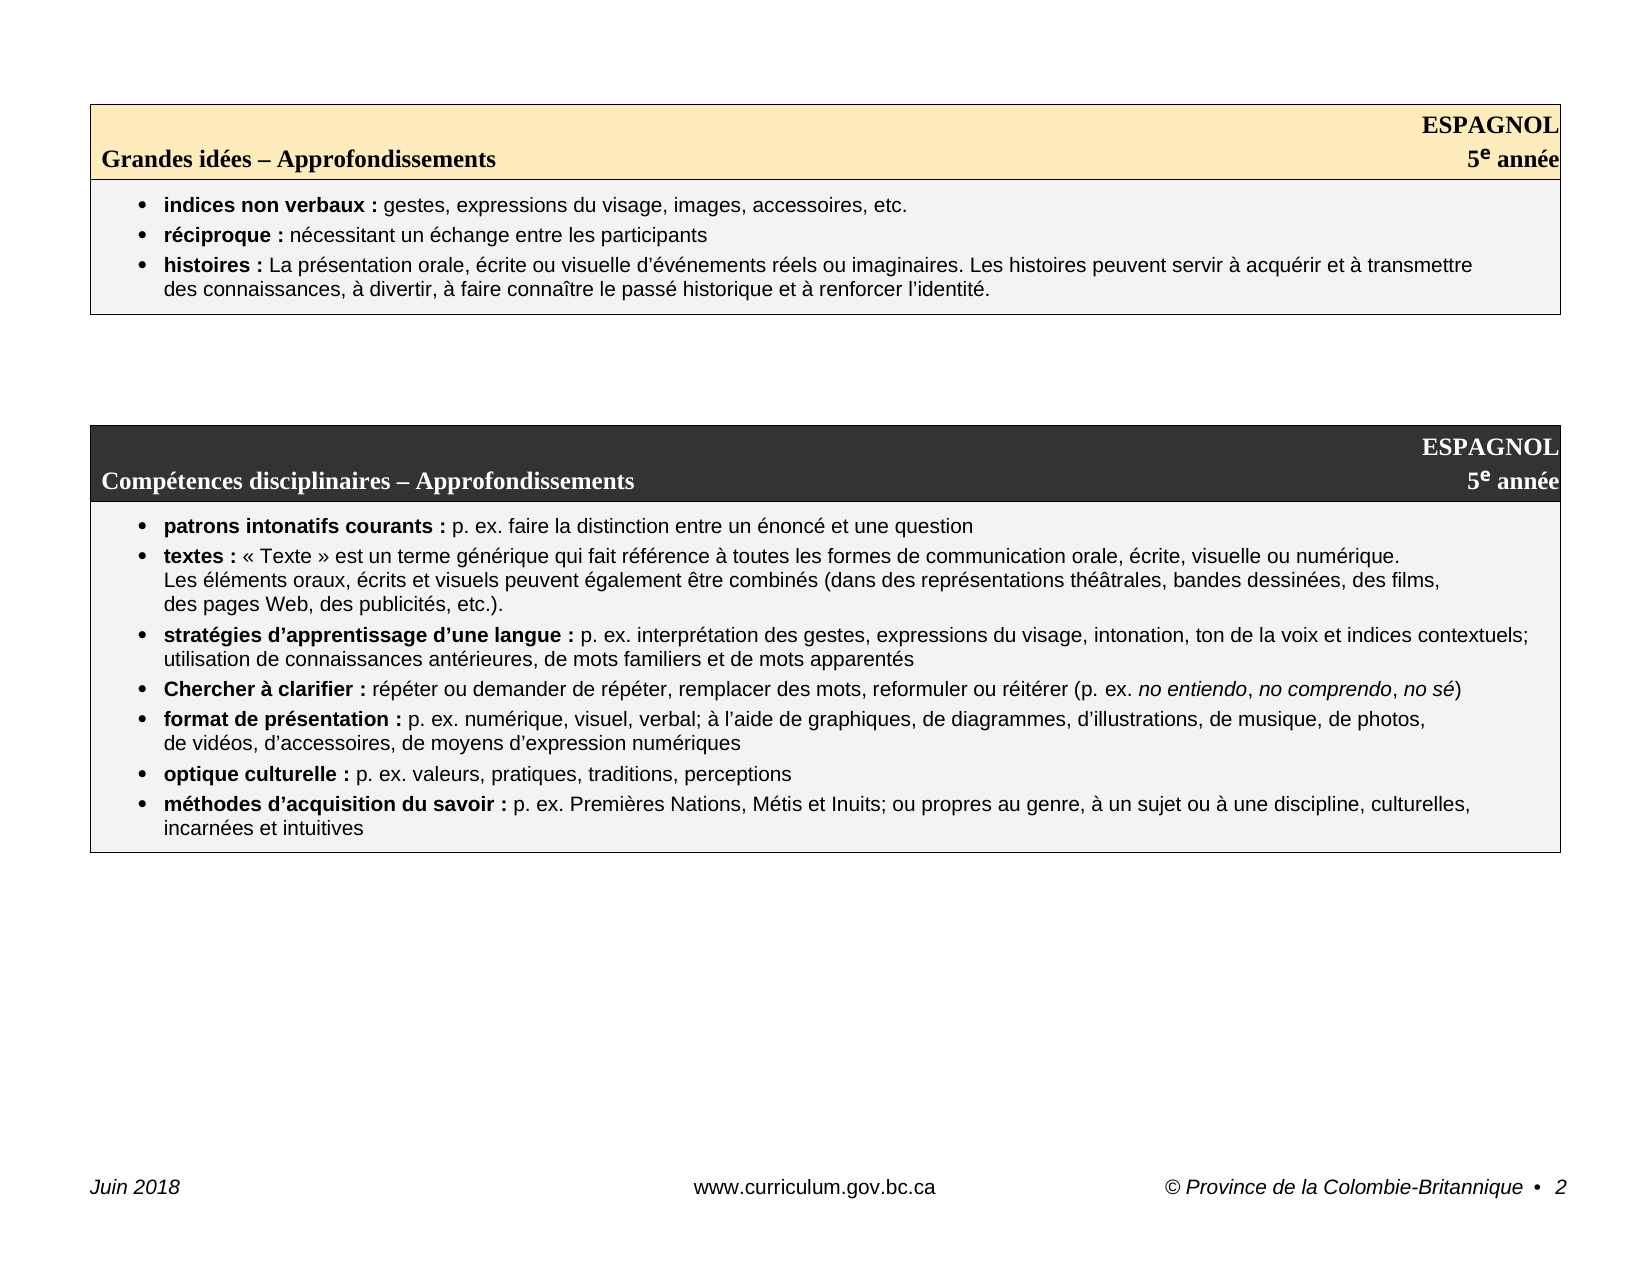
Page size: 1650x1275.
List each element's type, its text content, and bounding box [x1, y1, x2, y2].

table_header ESPAGNOL Grandes idées – Approfondissements 5e année [91, 105, 1560, 179]
table_cell patrons intonatifs courants : p. ex. faire la distinction entre un énoncé et une question textes : « Texte » est un terme générique qui fait référence à toutes les formes de communication orale, écrite, visuelle ou numérique. Les éléments oraux, écrits et visuels peuvent également être combinés (dans des représentations théâtrales, bandes dessinées, des films, des pages Web, des publicités, etc.). stratégies d’apprentissage d’une langue : p. ex. interprétation des gestes, expressions du visage, intonation, ton de la voix et indices contextuels; utilisation de connaissances antérieures, de mots familiers et de mots apparentés Chercher à clarifier : répéter ou demander de répéter, remplacer des mots, reformuler ou réitérer (p. ex. no entiendo, no comprendo, no sé) format de présentation : p. ex. numérique, visuel, verbal; à l’aide de graphiques, de diagrammes, d’illustrations, de musique, de photos, de vidéos, d’accessoires, de moyens d’expression numériques optique culturelle : p. ex. valeurs, pratiques, traditions, perceptions méthodes d’acquisition du savoir : p. ex. Premières Nations, Métis et Inuits; ou propres au genre, à un sujet ou à une discipline, culturelles, incarnées et intuitives [91, 502, 1560, 852]
table_header ESPAGNOL Compétences disciplinaires – Approfondissements 5e année [91, 426, 1560, 501]
table_cell indices non verbaux : gestes, expressions du visage, images, accessoires, etc. réciproque : nécessitant un échange entre les participants histoires : La présentation orale, écrite ou visuelle d’événements réels ou imaginaires. Les histoires peuvent servir à acquérir et à transmettre des connaissances, à divertir, à faire connaître le passé historique et à renforcer l’identité. [91, 180, 1560, 313]
